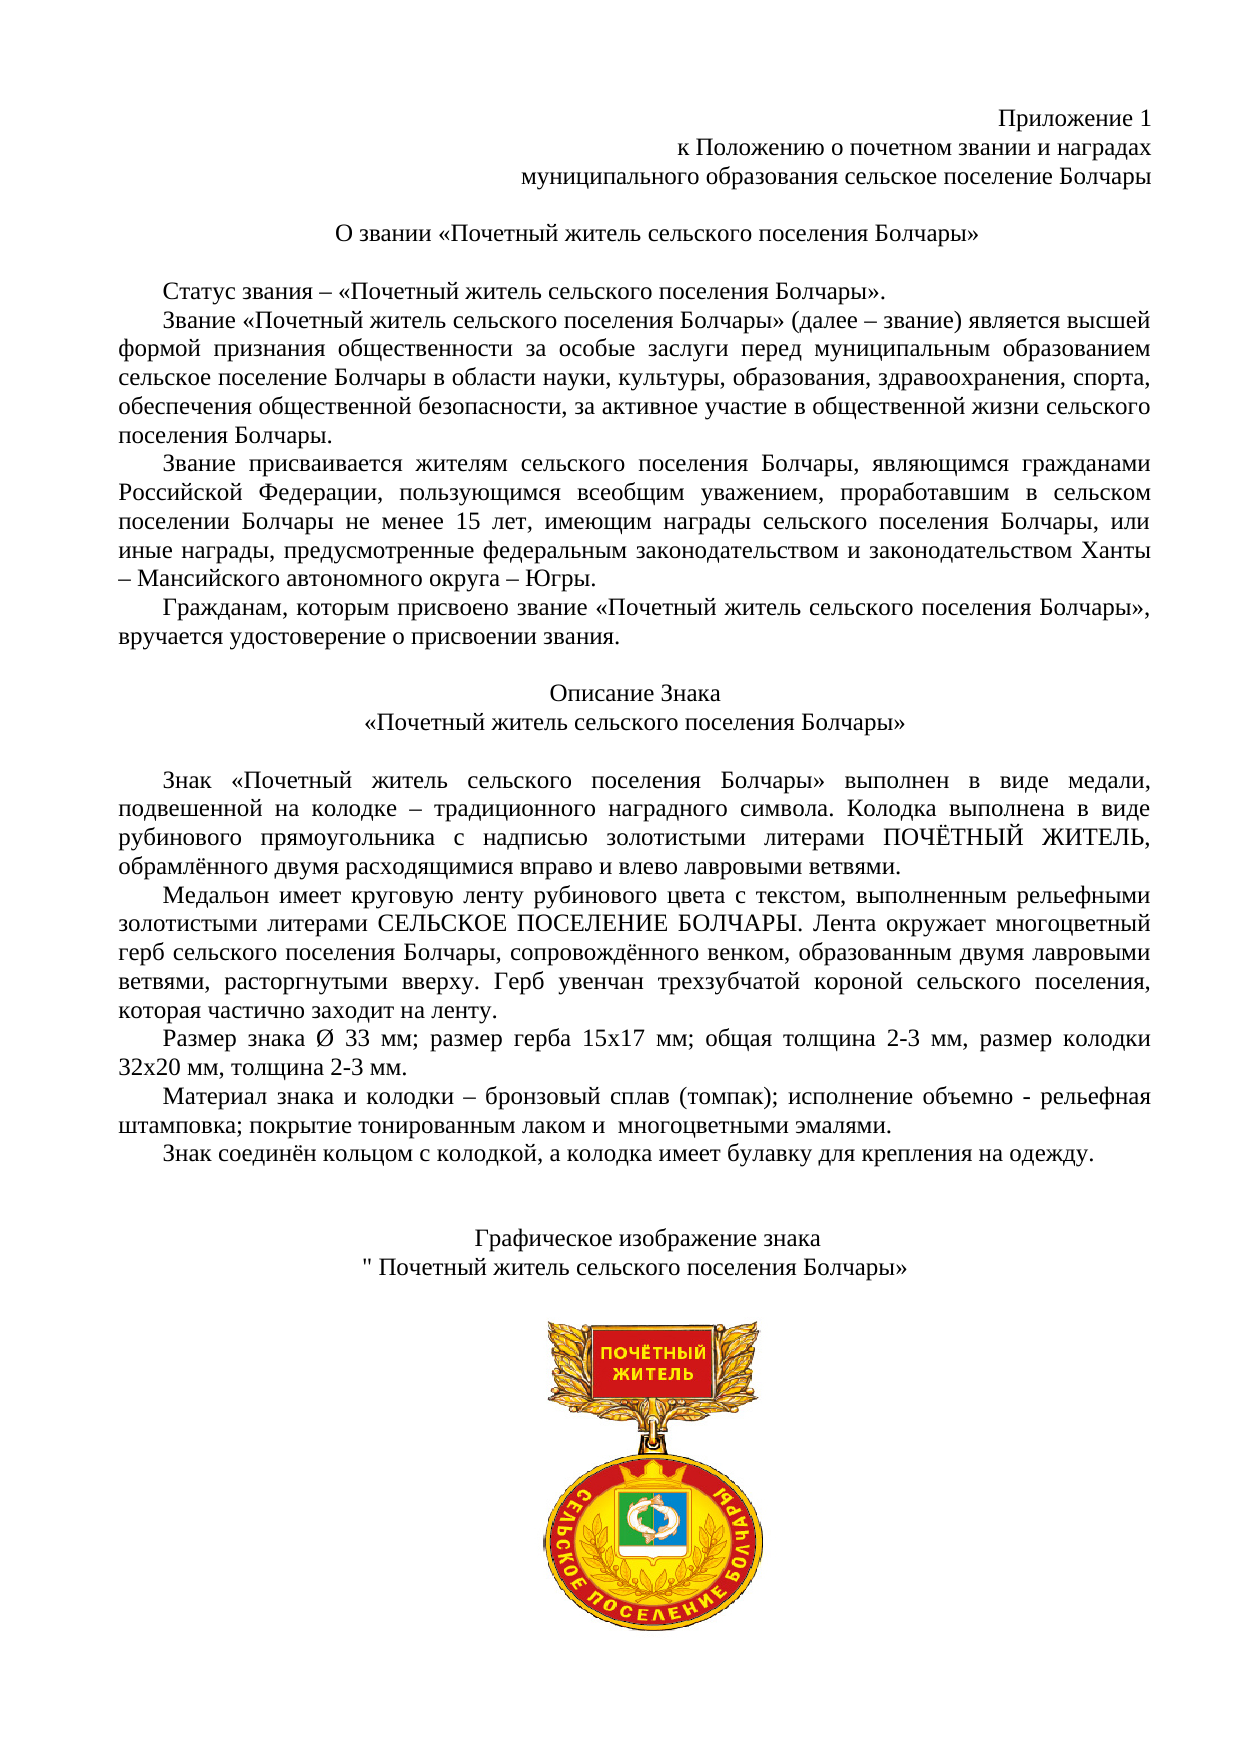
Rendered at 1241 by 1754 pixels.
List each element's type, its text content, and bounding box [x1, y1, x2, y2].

text Размер знака Ø 33 мм; размер герба 15x17 мм; общая толщина 2-3 мм, размер колодки 32x20 мм, толщина 2-3 мм. [118, 1023, 1152, 1081]
text Описание Знака [118, 678, 1152, 707]
text муниципального образования сельское поселение Болчары [118, 161, 1152, 190]
picture [517, 1309, 797, 1641]
text Приложение 1 [118, 103, 1152, 132]
text «Почетный житель сельского поселения Болчары» [118, 707, 1152, 736]
text Материал знака и колодки – бронзовый сплав (томпак); исполнение объемно - рельефная штамповка; покрытие тонированным лаком и многоцветными эмалями. [118, 1081, 1152, 1138]
text Гражданам, которым присвоено звание «Почетный житель сельского поселения Болчары», вручается удостоверение о присвоении звания. [118, 592, 1152, 650]
text Медальон имеет круговую ленту рубинового цвета с текстом, выполненным рельефными золотистыми литерами СЕЛЬСКОЕ ПОСЕЛЕНИЕ БОЛЧАРЫ. Лента окружает многоцветный герб сельского поселения Болчары, сопровождённого венком, образованным двумя лавровыми ветвями, расторгнутыми вверху. Герб увенчан трехзубчатой короной сельского поселения, которая частично заходит на ленту. [118, 880, 1152, 1023]
text Знак «Почетный житель сельского поселения Болчары» выполнен в виде медали, подвешенной на колодке – традиционного наградного символа. Колодка выполнена в виде рубинового прямоугольника с надписью золотистыми литерами ПОЧЁТНЫЙ ЖИТЕЛЬ, обрамлённого двумя расходящимися вправо и влево лавровыми ветвями. [118, 765, 1152, 880]
text к Положению о почетном звании и наградах [118, 132, 1152, 161]
text " Почетный житель сельского поселения Болчары» [118, 1252, 1152, 1281]
subtitle О звании «Почетный житель сельского поселения Болчары» [118, 218, 1152, 247]
text Статус звания – «Почетный житель сельского поселения Болчары». [118, 276, 1152, 305]
text Звание присваивается жителям сельского поселения Болчары, являющимся гражданами Российской Федерации, пользующимся всеобщим уважением, проработавшим в сельском поселении Болчары не менее 15 лет, имеющим награды сельского поселения Болчары, или иные награды, предусмотренные федеральным законодательством и законодательством Ханты – Мансийского автономного округа – Югры. [118, 448, 1152, 592]
text Знак соединён кольцом с колодкой, а колодка имеет булавку для крепления на одежду. [118, 1138, 1152, 1167]
text Графическое изображение знака [118, 1223, 1177, 1252]
text Звание «Почетный житель сельского поселения Болчары» (далее – звание) является высшей формой признания общественности за особые заслуги перед муниципальным образованием сельское поселение Болчары в области науки, культуры, образования, здравоохранения, спорта, обеспечения общественной безопасности, за активное участие в общественной жизни сельского поселения Болчары. [118, 305, 1152, 448]
